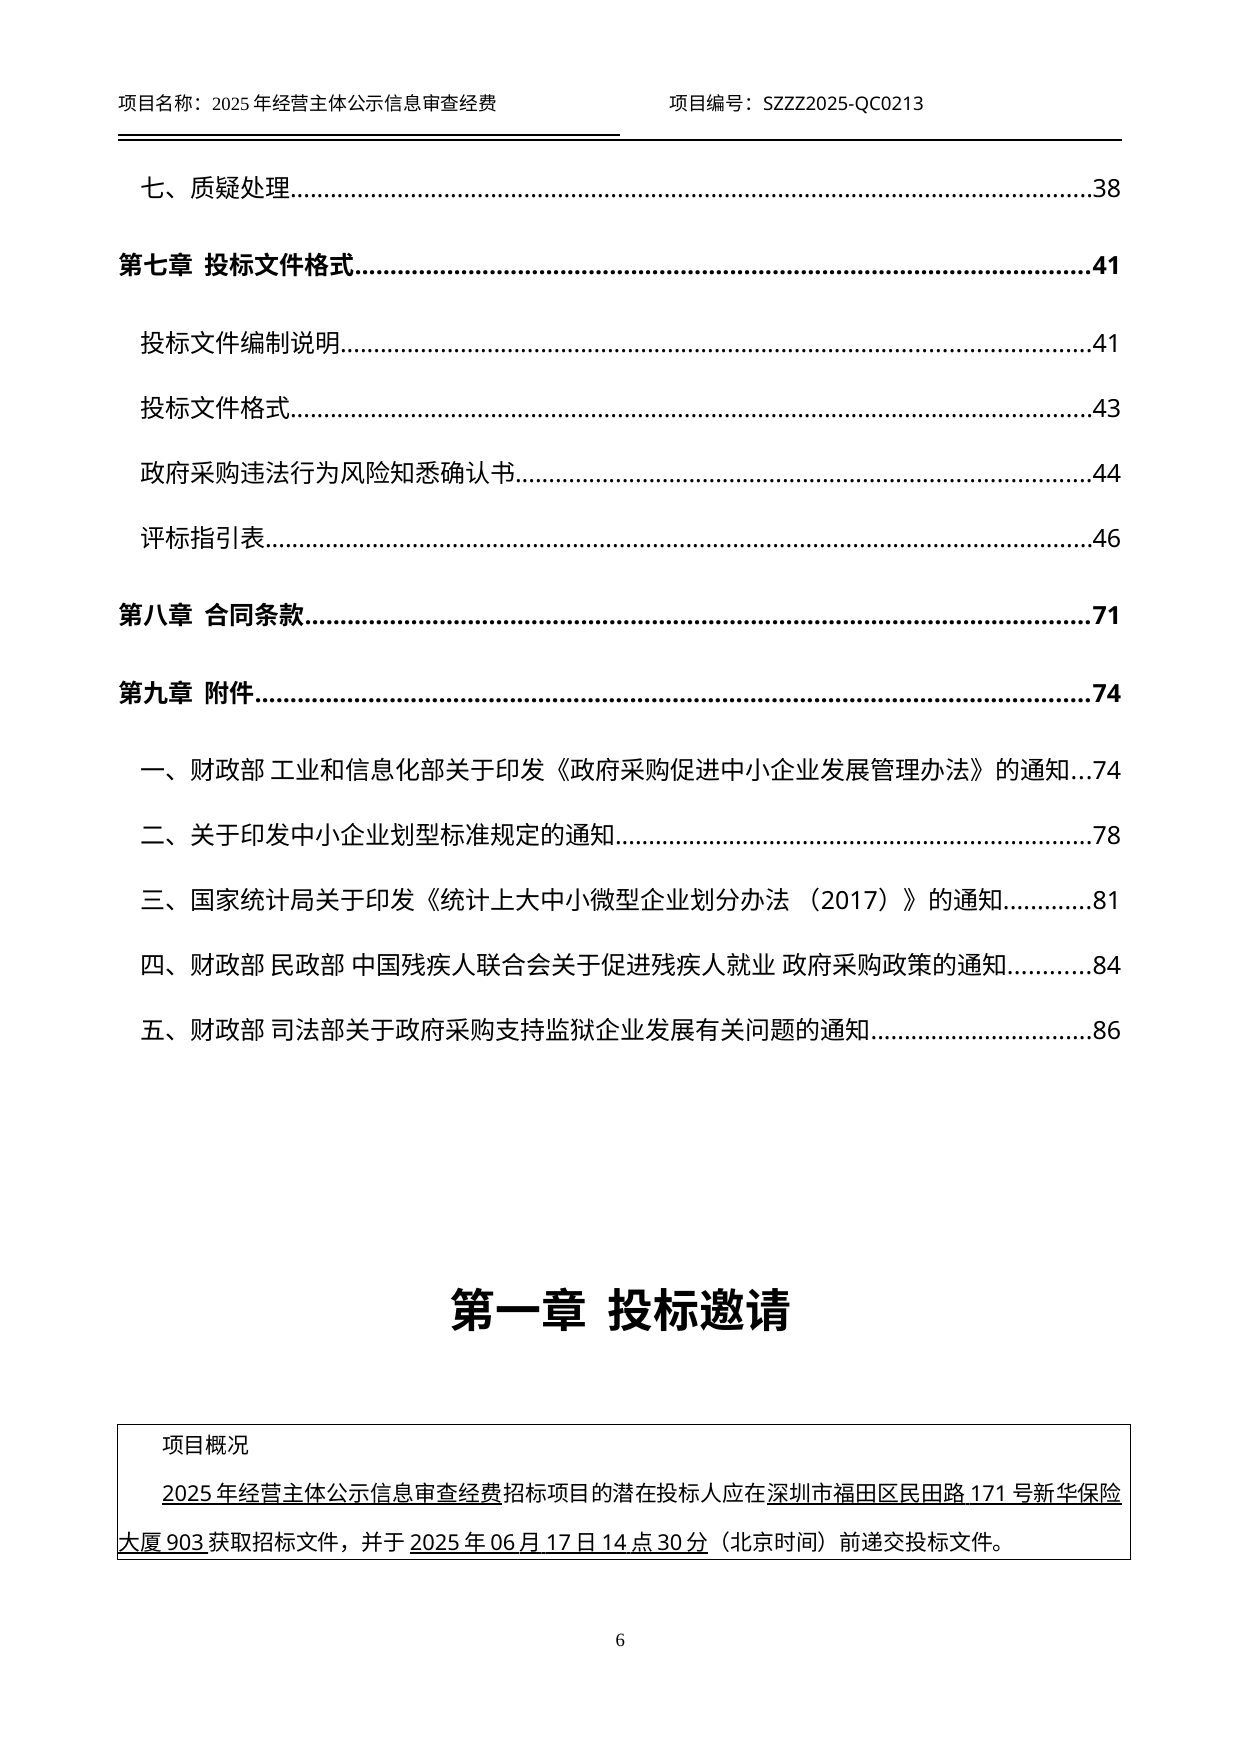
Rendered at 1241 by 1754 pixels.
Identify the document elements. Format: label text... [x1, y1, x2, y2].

subtitle 第一章 投标邀请 [118, 1259, 1122, 1357]
text 2025年经营主体公示信息审查经费招标项目的潜在投标人应在深圳市福田区民田路171号新华保险大厦903获取招标文件，并于2025年06月17日14点30分（北京时间）前递交投标文件。 [118, 1472, 1130, 1559]
text 项目概况 [118, 1425, 1130, 1460]
